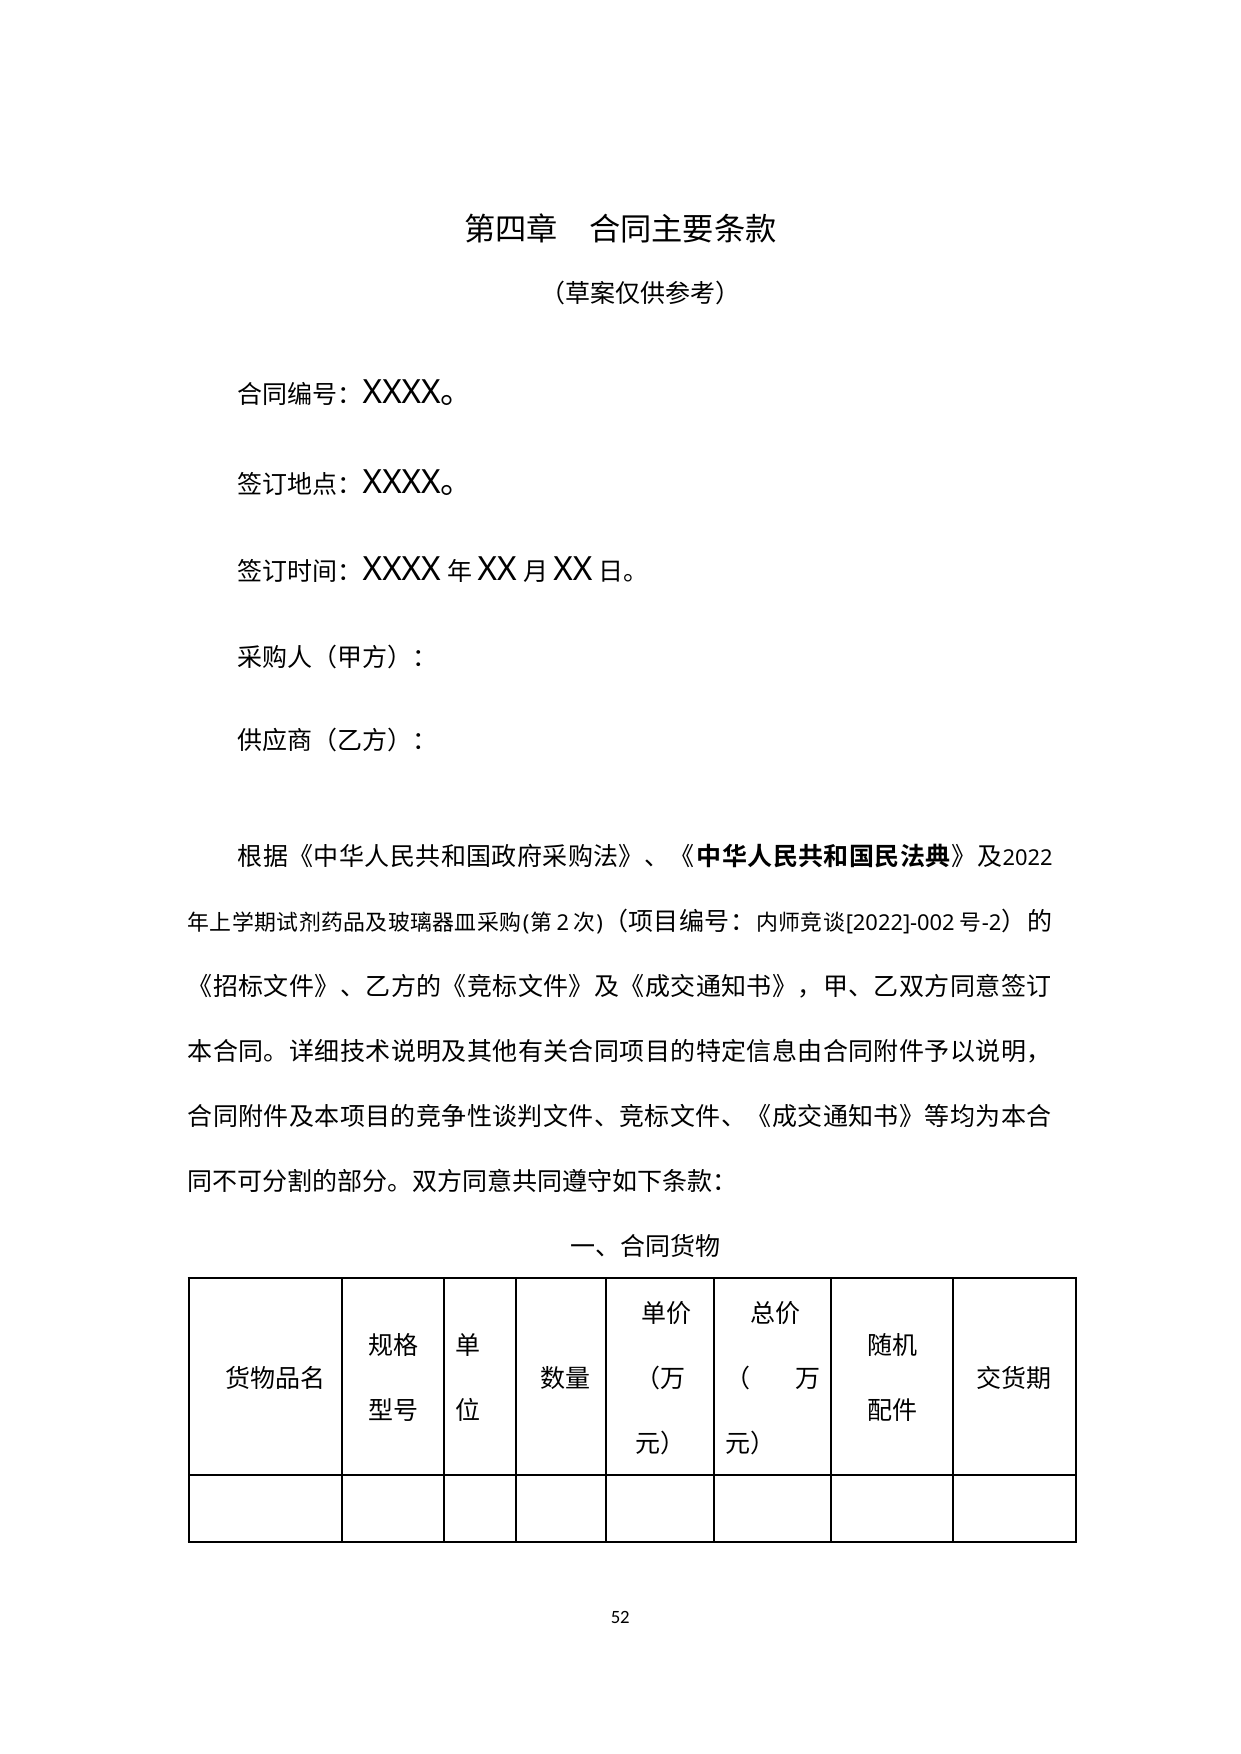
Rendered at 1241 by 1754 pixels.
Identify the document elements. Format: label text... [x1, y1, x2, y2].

text 签订地点：XXXX。 [187, 446, 1053, 511]
text 根据《中华人民共和国政府采购法》、《中华人民共和国民法典》及（项目编号：）的《招标文件》、乙方的《竞标文件》及《成交通知书》，甲、乙双方同意签订本合同。详细技术说明及其他有关合同项目的特定信息由合同附件予以说明，合同附件及本项目的竞争性谈判文件、竞标文件、《成交通知书》等均为本合同不可分割的部分。双方同意共同遵守如下条款： [187, 822, 1053, 1212]
table_header 货物品名 [190, 1279, 341, 1474]
table_cell [832, 1476, 952, 1541]
text 供应商（乙方）： [187, 706, 1053, 771]
table_header 单价 （万元） [607, 1279, 713, 1474]
table_header 单位 [445, 1279, 515, 1474]
text （草案仅供参考） [378, 259, 1053, 324]
table_cell [343, 1476, 443, 1541]
table_header 随机 配件 [832, 1279, 952, 1474]
text 一、合同货物 [187, 1212, 1053, 1277]
text 第四章 合同主要条款 [187, 194, 1053, 259]
table_cell [715, 1476, 830, 1541]
table_cell [445, 1476, 515, 1541]
text 采购人（甲方）： [187, 623, 1053, 688]
table_header 规格 型号 [343, 1279, 443, 1474]
table_cell [517, 1476, 605, 1541]
table_header 总价 （万元） [715, 1279, 830, 1474]
table_cell [190, 1476, 341, 1541]
table_header 数量 [517, 1279, 605, 1474]
table_header 交货期 [954, 1279, 1075, 1474]
table_cell [607, 1476, 713, 1541]
text 合同编号：XXXX。 [187, 357, 1053, 422]
text 签订时间：XXXX年XX月XX日。 [187, 535, 1053, 600]
table_cell [954, 1476, 1075, 1541]
